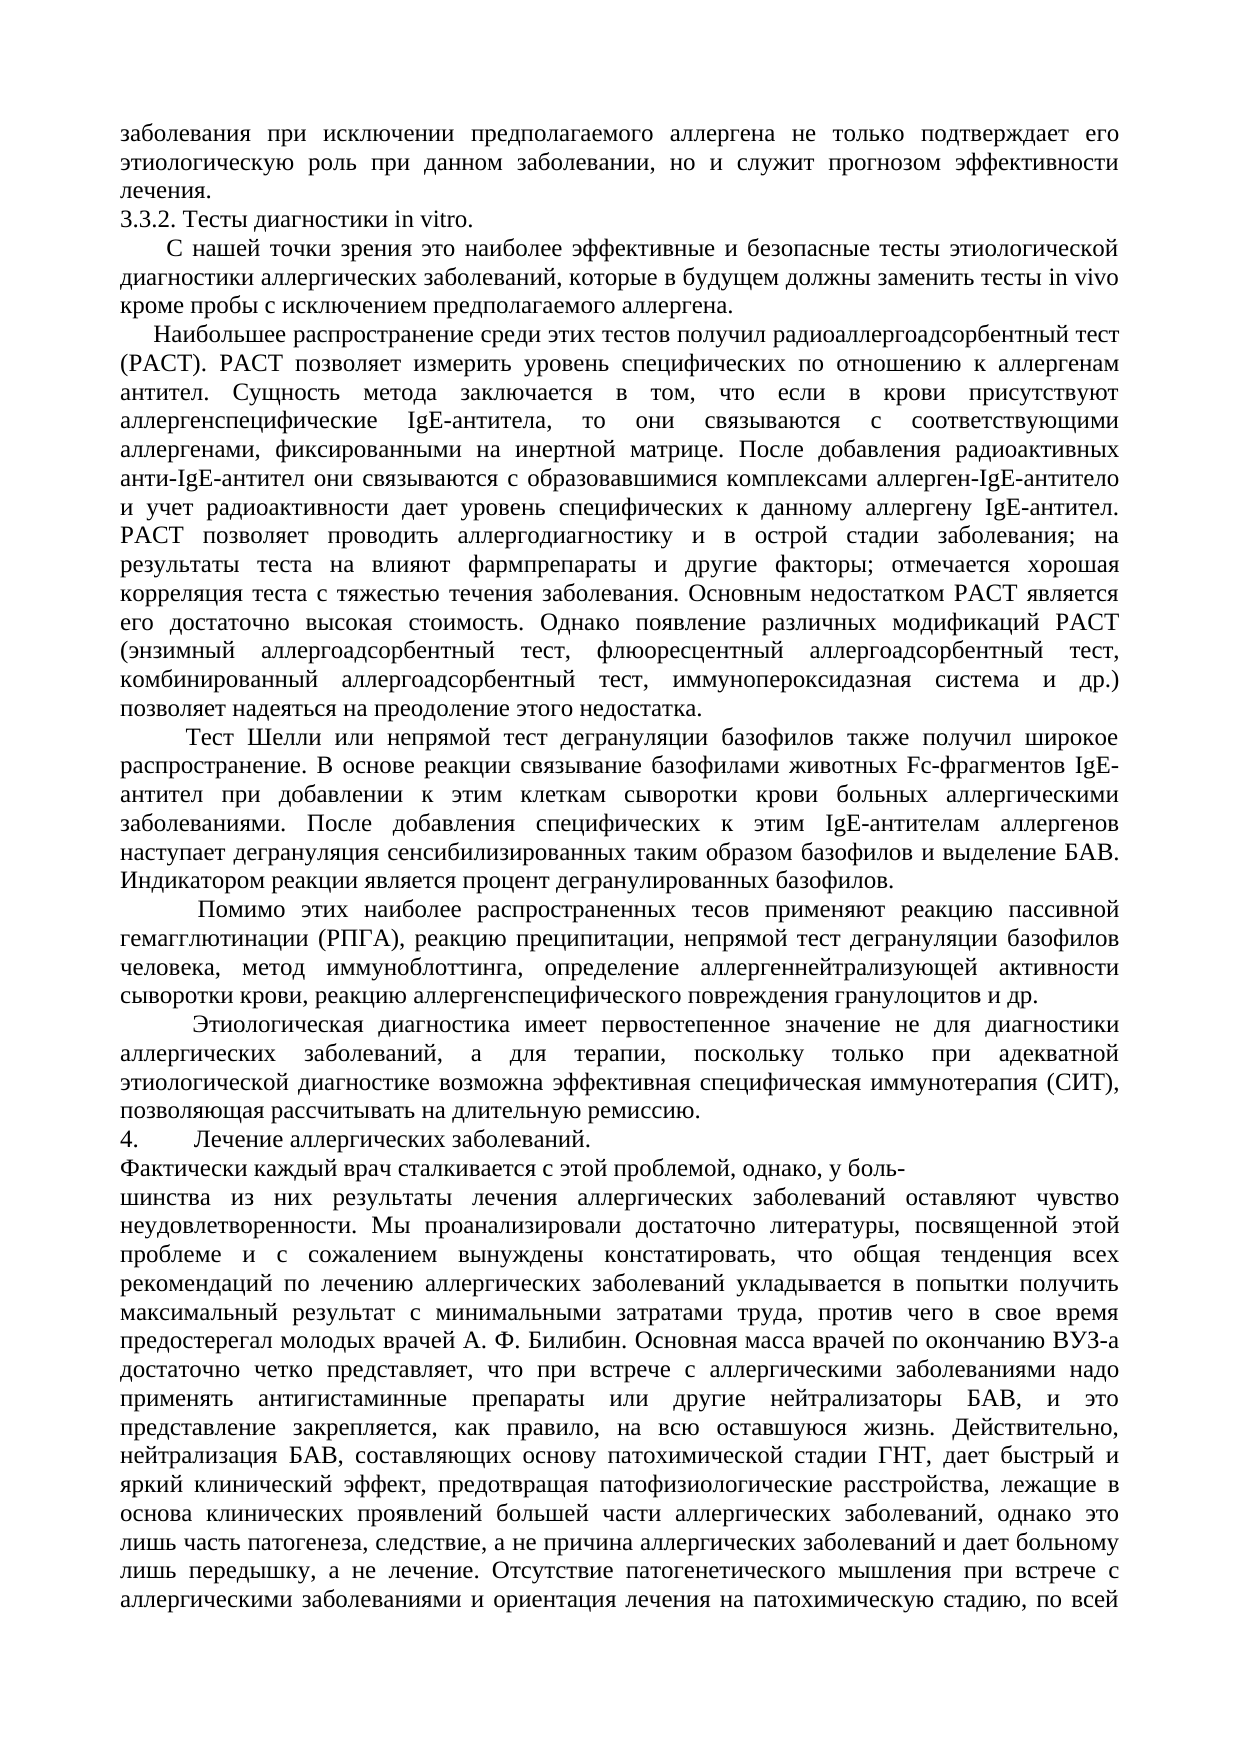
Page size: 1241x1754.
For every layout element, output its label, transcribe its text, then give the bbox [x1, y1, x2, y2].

text 4. Лечение аллергических заболеваний. [120, 1124, 1120, 1153]
text Помимо этих наиболее распространенных тесов применяют реакцию пассивной гемагглютинации (РПГА), реакцию преципитации, непрямой тест дегрануляции базофилов человека, метод иммуноблоттинга, определение аллергеннейтрализующей активности сыворотки крови, реакцию аллергенспецифического повреждения гранулоцитов и др. [120, 894, 1120, 1009]
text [120, 118, 1120, 204]
text С нашей точки зрения это наиболее эффективные и безопасные тесты этиологической диагностики аллергических заболеваний, которые в будущем должны заменить тесты in vivo кроме пробы с исключением предполагаемого аллергена. [120, 233, 1120, 319]
text 3.3.2. Тесты диагностики in vitro. [120, 204, 1120, 233]
text Этиологическая диагностика имеет первостепенное значение не для диагностики аллергических заболеваний, а для терапии, поскольку только при адекватной этиологической диагностике возможна эффективная специфическая иммунотерапия (СИТ), позволяющая рассчитывать на длительную ремиссию. [120, 1009, 1120, 1124]
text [120, 1182, 1120, 1613]
text Тест Шелли или непрямой тест дегрануляции базофилов также получил широкое распространение. В основе реакции связывание базофилами животных Fc-фрагментов IgE-антител при добавлении к этим клеткам сыворотки крови больных аллергическими заболеваниями. После добавления специфических к этим IgE-антителам аллергенов наступает дегрануляция сенсибилизированных таким образом базофилов и выделение БАВ. Индикатором реакции является процент дегранулированных базофилов. [120, 722, 1120, 894]
text Фактически каждый врач сталкивается с этой проблемой, однако, у боль- [120, 1153, 1120, 1182]
text Наибольшее распространение среди этих тестов получил радиоаллергоадсорбентный тест (РАСТ). РАСТ позволяет измерить уровень специфических по отношению к аллергенам антител. Сущность метода заключается в том, что если в крови присутствуют аллергенспецифические IgE-антитела, то они связываются с соответствующими аллергенами, фиксированными на инертной матрице. После добавления радиоактивных анти-IgE-антител они связываются с образовавшимися комплексами аллерген-IgE-антитело и учет радиоактивности дает уровень специфических к данному аллергену IgE-антител. РАСТ позволяет проводить аллергодиагностику и в острой стадии заболевания; на результаты теста на влияют фармпрепараты и другие факторы; отмечается хорошая корреляция теста с тяжестью течения заболевания. Основным недостатком РАСТ является его достаточно высокая стоимость. Однако появление различных модификаций РАСТ (энзимный аллергоадсорбентный тест, флюоресцентный аллергоадсорбентный тест, комбинированный аллергоадсорбентный тест, иммунопероксидазная система и др.) позволяет надеяться на преодоление этого недостатка. [120, 319, 1120, 722]
